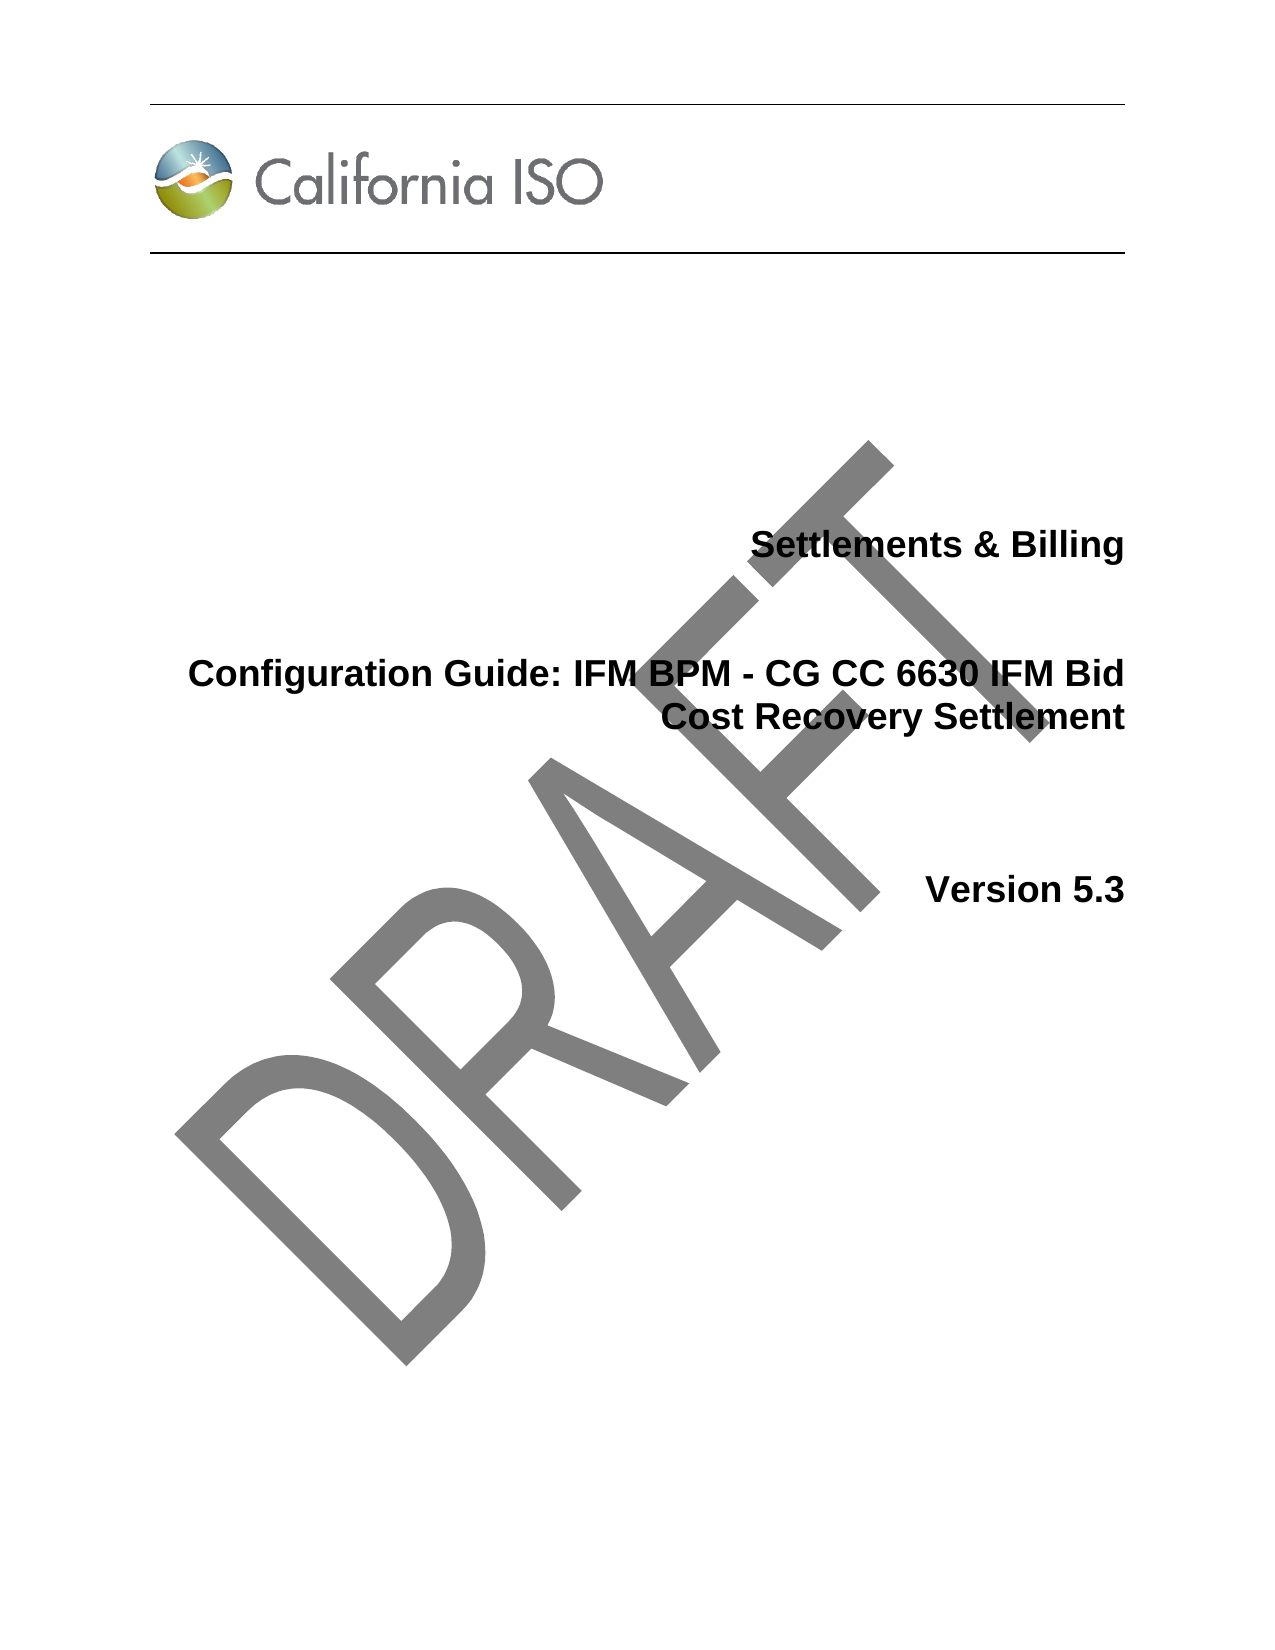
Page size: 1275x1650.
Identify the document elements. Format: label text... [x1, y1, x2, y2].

picture [150, 136, 608, 222]
title Settlements & Billing [150, 522, 1125, 565]
title Version 5. [150, 867, 1125, 910]
text CC 6630 [150, 781, 1125, 824]
title Configuration Guide: IFM Bid Cost Recovery Settlement [150, 651, 1125, 738]
